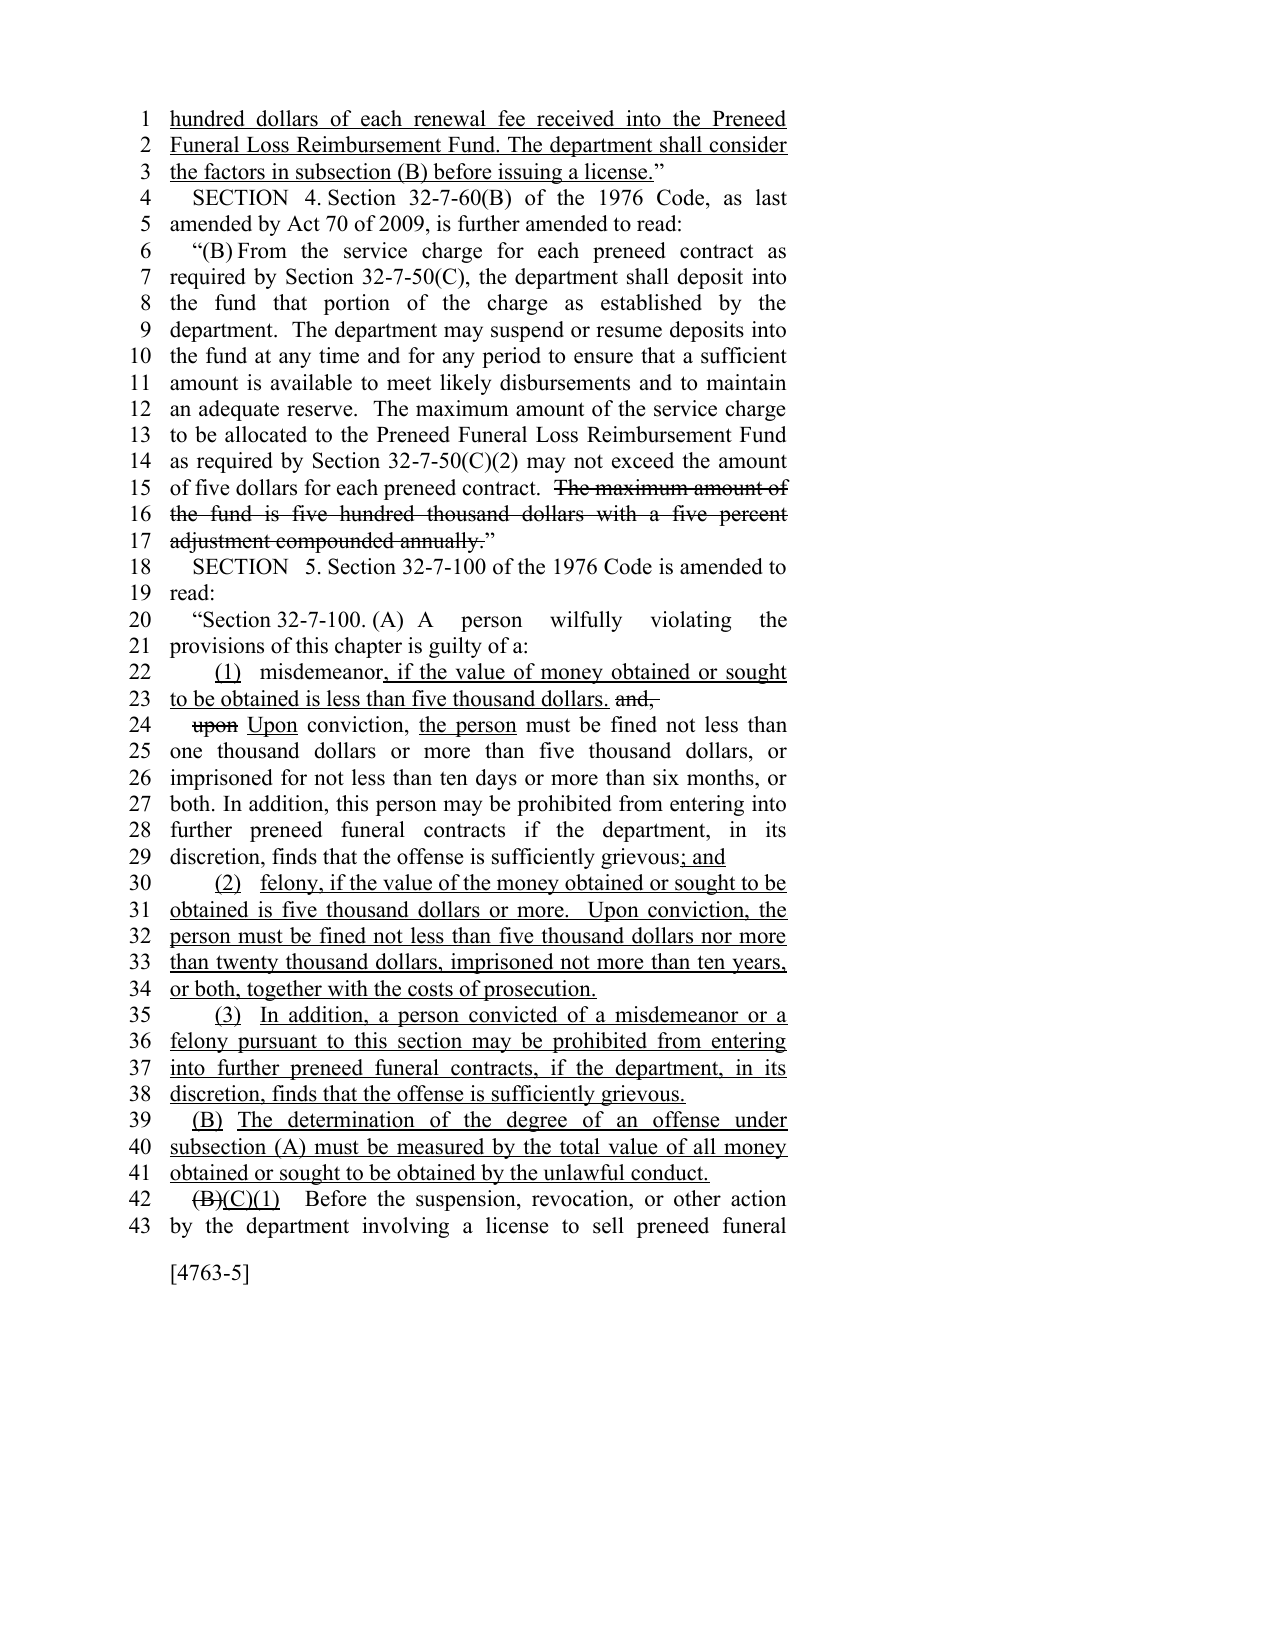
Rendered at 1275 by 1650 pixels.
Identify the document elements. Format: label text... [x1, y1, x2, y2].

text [169, 129, 787, 154]
text (3) In addition, a person convicted of a misdemeanor or a felony pursuant to this section may be prohibited from entering into further preneed funeral contracts, if the department, in its discretion, finds that the offense is sufficiently grievous. [169, 1001, 787, 1050]
text SECTION 5. Section 32-7-100 of the 1976 Code is amended to read: [169, 553, 787, 606]
text upon Upon conviction, the person must be fined not less than one thousand dollars or more than five thousand dollars, or imprisoned for not less than ten days or more than six months, or both. In addition, this person may be prohibited from entering into further preneed funeral contracts if the department, in its discretion, finds that the offense is sufficiently grievous; and [169, 711, 787, 869]
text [169, 105, 787, 128]
text (B) The determination of the degree of an offense under subsection (A) must be measured by the total value of all money obtained or sought to be obtained by the unlawful conduct. [169, 1106, 787, 1156]
text (2) felony, if the value of the money obtained or sought to be obtained is five thousand dollars or more. Upon conviction, the person must be fined not less than five thousand dollars nor more than twenty thousand dollars, imprisoned not more than ten years, or both, together with the costs of prosecution. [169, 869, 787, 919]
text (3) In addition, a person convicted of a misdemeanor or a felony pursuant to this section may be prohibited from entering into further preneed funeral contracts, if the department, in its discretion, finds that the offense is sufficiently grievous. [169, 1078, 787, 1106]
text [169, 1186, 787, 1238]
text (3) In addition, a person convicted of a misdemeanor or a felony pursuant to this section may be prohibited from entering into further preneed funeral contracts, if the department, in its discretion, finds that the offense is sufficiently grievous. [169, 1051, 787, 1077]
text (B) The determination of the degree of an offense under subsection (A) must be measured by the total value of all money obtained or sought to be obtained by the unlawful conduct. [169, 1157, 787, 1186]
text “(B) From the service charge for each preneed contract as required by Section 32-7-50(C), the department shall deposit into the fund that portion of the charge as established by the department. The department may suspend or resume deposits into the fund at any time and for any period to ensure that a sufficient amount is available to meet likely disbursements and to maintain an adequate reserve. The maximum amount of the service charge to be allocated to the Preneed Funeral Loss Reimbursement Fund as required by Section 32-7-50(C)(2) may not exceed the amount of five dollars for each preneed contract. The maximum amount of the fund is five hundred thousand dollars with a five percent adjustment compounded annually.” [169, 237, 787, 515]
text “Section 32-7-100. (A) A person wilfully violating the provisions of this chapter is guilty of a: [169, 606, 787, 658]
text (1) misdemeanor, if the value of money obtained or sought to be obtained is less than five thousand dollars. and, [169, 658, 787, 711]
text SECTION 4. Section 32-7-60(B) of the 1976 Code, as last amended by Act 70 of 2009, is further amended to read: [169, 184, 787, 237]
